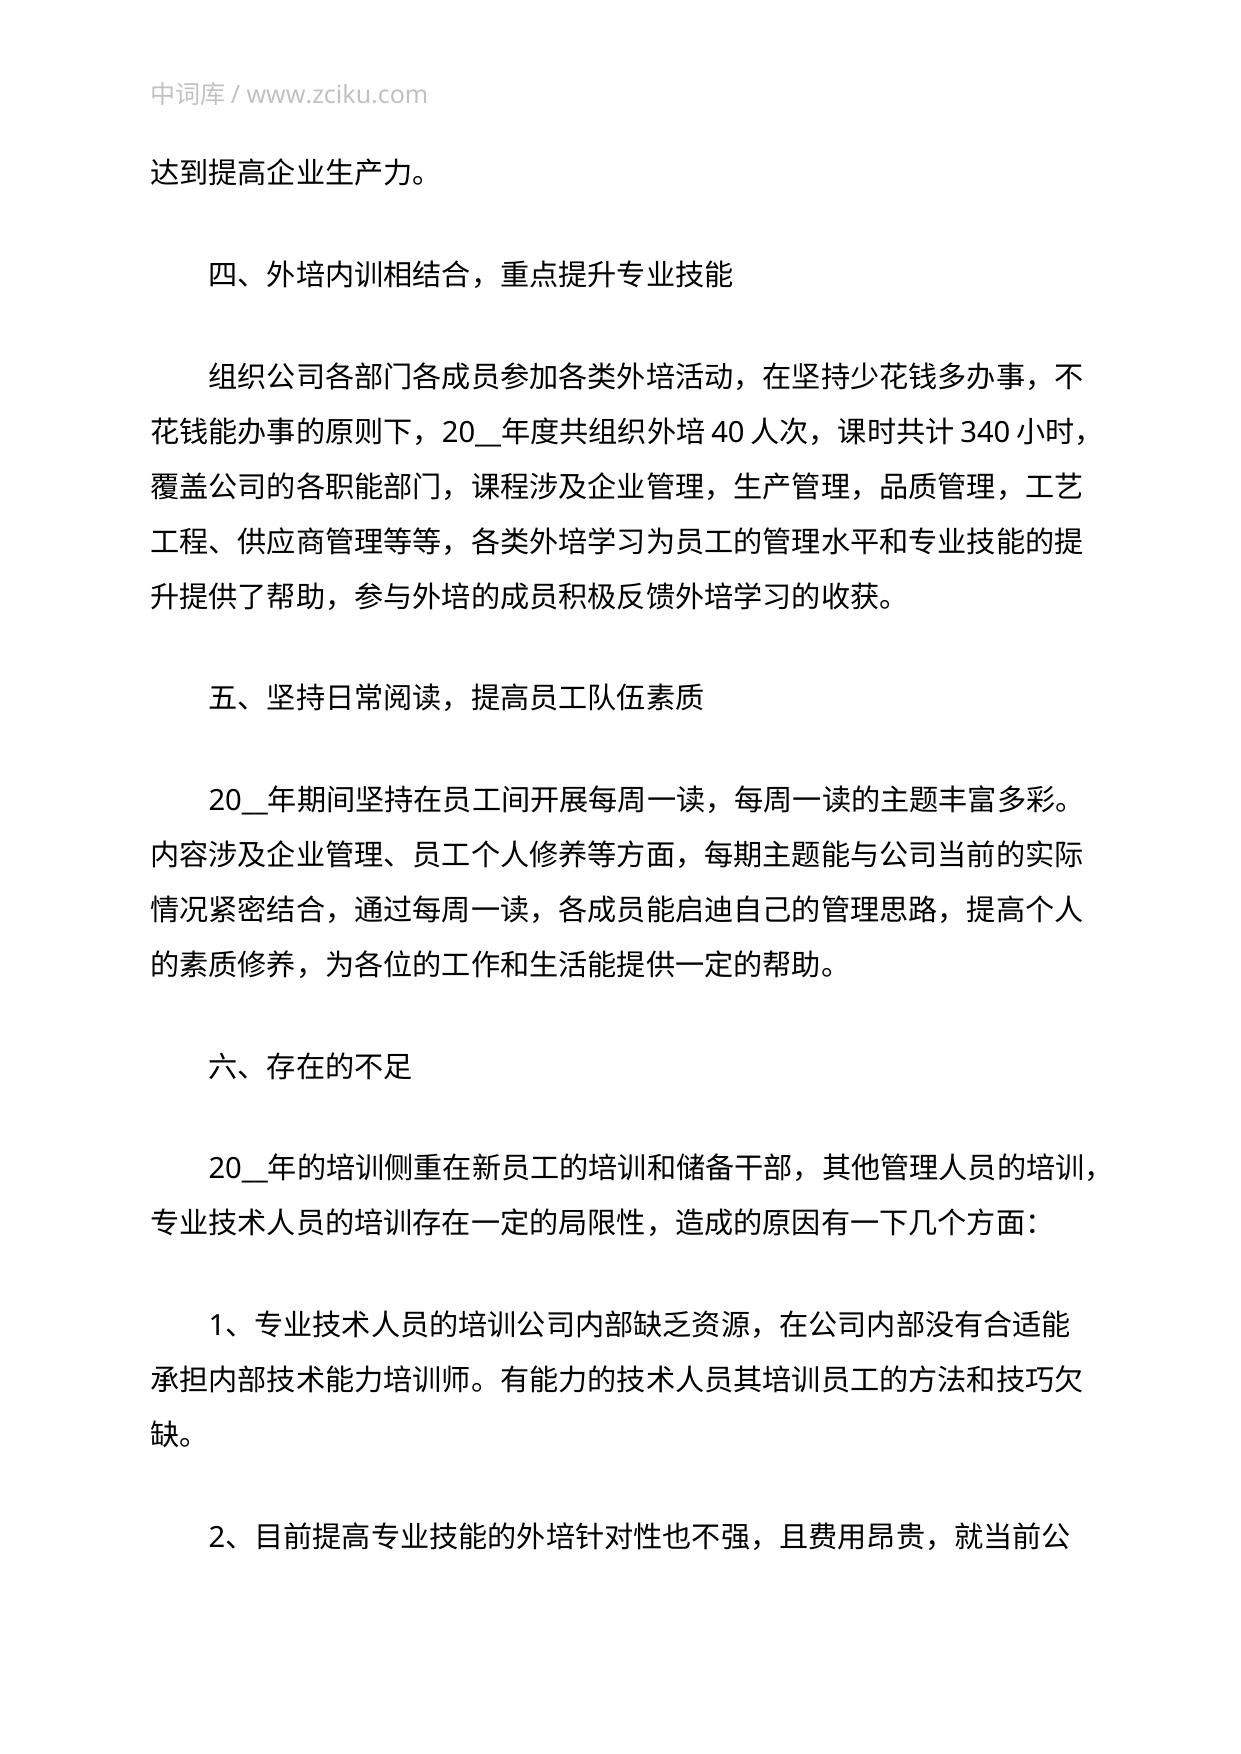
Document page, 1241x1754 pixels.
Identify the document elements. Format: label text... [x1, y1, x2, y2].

text 20__年期间坚持在员工间开展每周一读，每周一读的主题丰富多彩。内容涉及企业管理、员工个人修养等方面，每期主题能与公司当前的实际情况紧密结合，通过每周一读，各成员能启迪自己的管理思路，提高个人的素质修养，为各位的工作和生活能提供一定的帮助。 [150, 777, 1090, 984]
text 1、专业技术人员的培训公司内部缺乏资源，在公司内部没有合适能承担内部技术能力培训师。有能力的技术人员其培训员工的方法和技巧欠缺。 [150, 1302, 1090, 1454]
text 组织公司各部门各成员参加各类外培活动，在坚持少花钱多办事，不花钱能办事的原则下，20__年度共组织外培40人次，课时共计340小时，覆盖公司的各职能部门，课程涉及企业管理，生产管理，品质管理，工艺工程、供应商管理等等，各类外培学习为员工的管理水平和专业技能的提升提供了帮助，参与外培的成员积极反馈外培学习的收获。 [150, 353, 1090, 616]
text 四、外培内训相结合，重点提升专业技能 [150, 252, 1090, 294]
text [150, 1513, 1090, 1556]
text 五、坚持日常阅读，提高员工队伍素质 [150, 675, 1090, 717]
text 20__年的培训侧重在新员工的培训和储备干部，其他管理人员的培训，专业技术人员的培训存在一定的局限性，造成的原因有一下几个方面： [150, 1145, 1090, 1242]
text 六、存在的不足 [150, 1043, 1090, 1086]
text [150, 150, 1090, 192]
